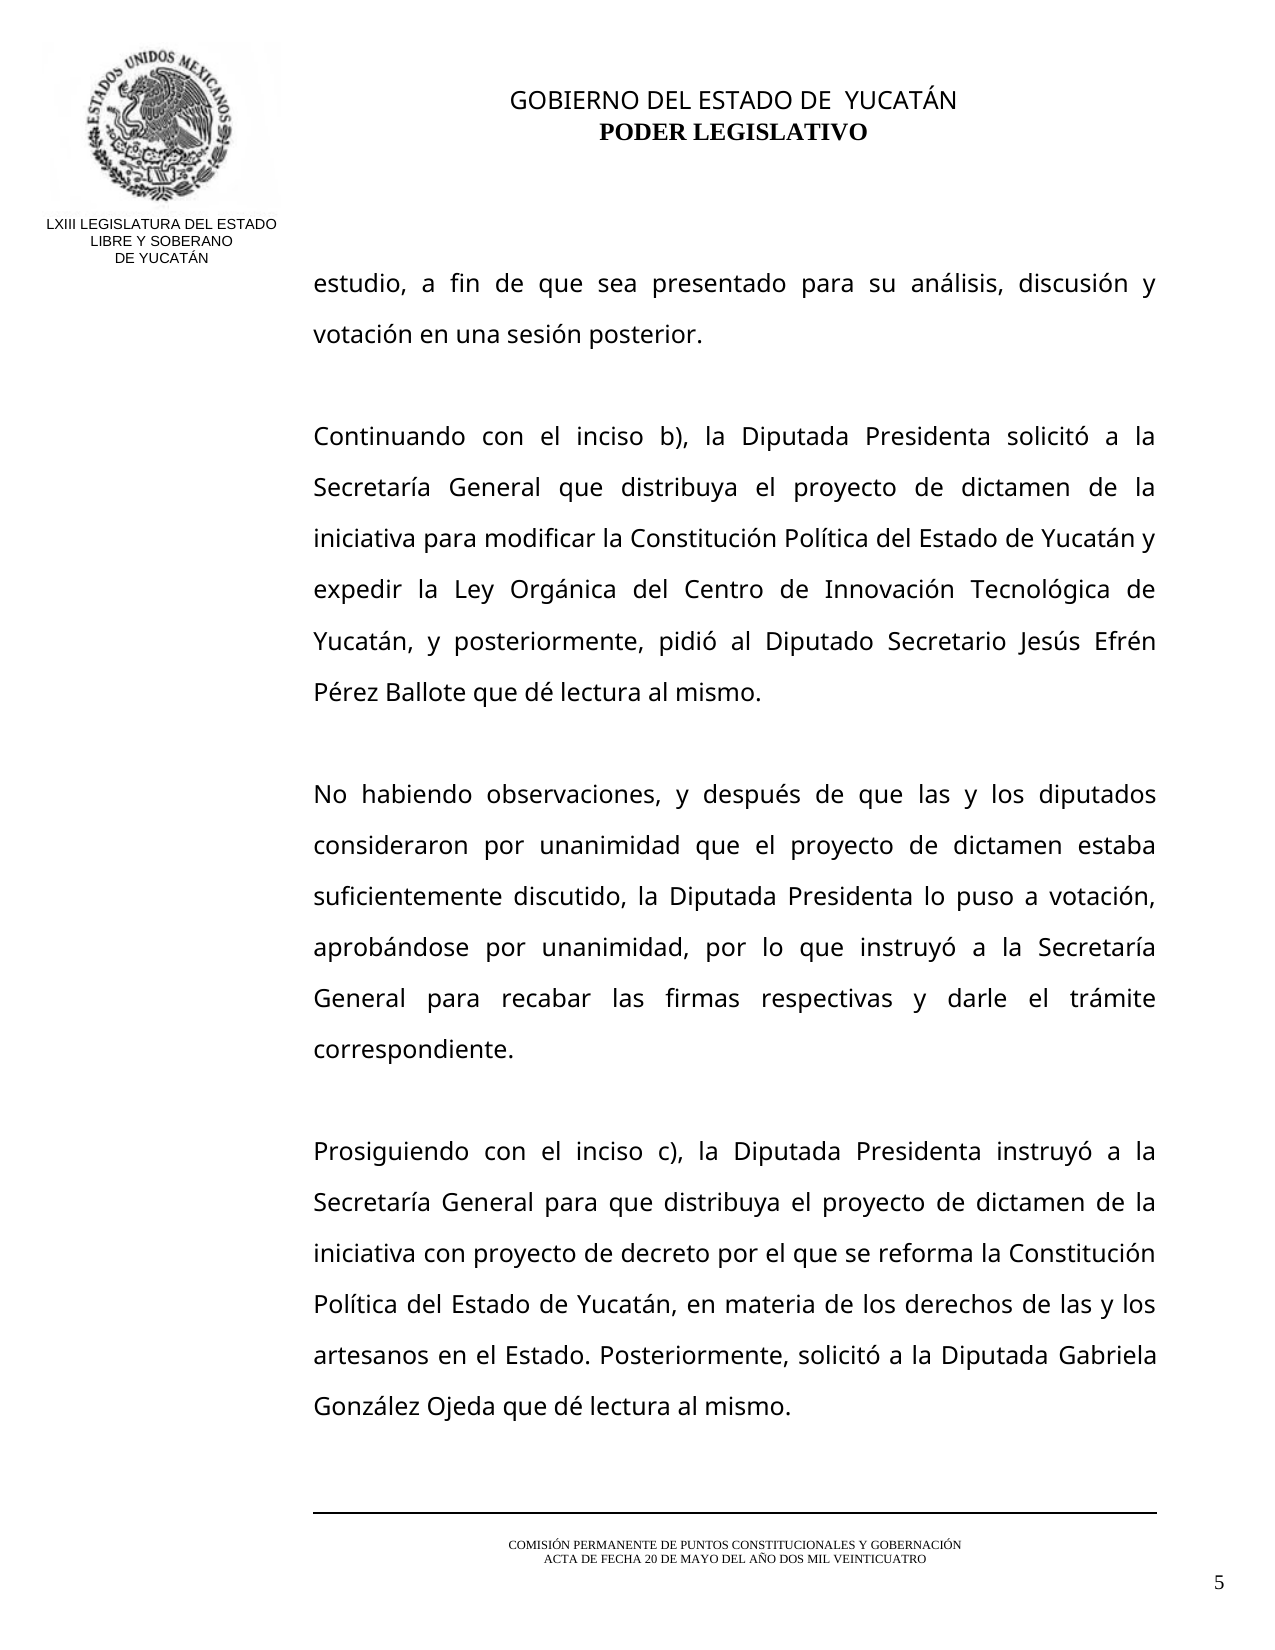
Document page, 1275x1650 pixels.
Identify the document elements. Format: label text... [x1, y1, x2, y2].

picture [42, 42, 281, 217]
list Prosiguiendo con el inciso c), la Diputada Presidenta instruyó a la Secretaría General para que distribuya el proyecto de dictamen de la iniciativa con proyecto de decreto por el que se reforma la Constitución Política del Estado de Yucatán, en materia de los derechos de las y los artesanos en el Estado. Posteriormente, solicitó a la Diputada Gabriela González Ojeda que dé lectura al mismo. [313, 1133, 1157, 1423]
list No habiendo observaciones, y después de que las y los diputados consideraron por unanimidad que el proyecto de dictamen estaba suficientemente discutido, la Diputada Presidenta lo puso a votación, aprobándose por unanimidad, por lo que instruyó a la Secretaría General para recabar las firmas respectivas y darle el trámite correspondiente. [313, 776, 1157, 1066]
text Continuando con el inciso b), la Diputada Presidenta solicitó a la Secretaría General que distribuya el proyecto de dictamen de la iniciativa para modificar la Constitución Política del Estado de Yucatán y expedir la Ley Orgánica del Centro de Innovación Tecnológica de Yucatán, y posteriormente, pidió al Diputado Secretario Jesús Efrén Pérez Ballote que dé lectura al mismo. [313, 419, 1157, 708]
